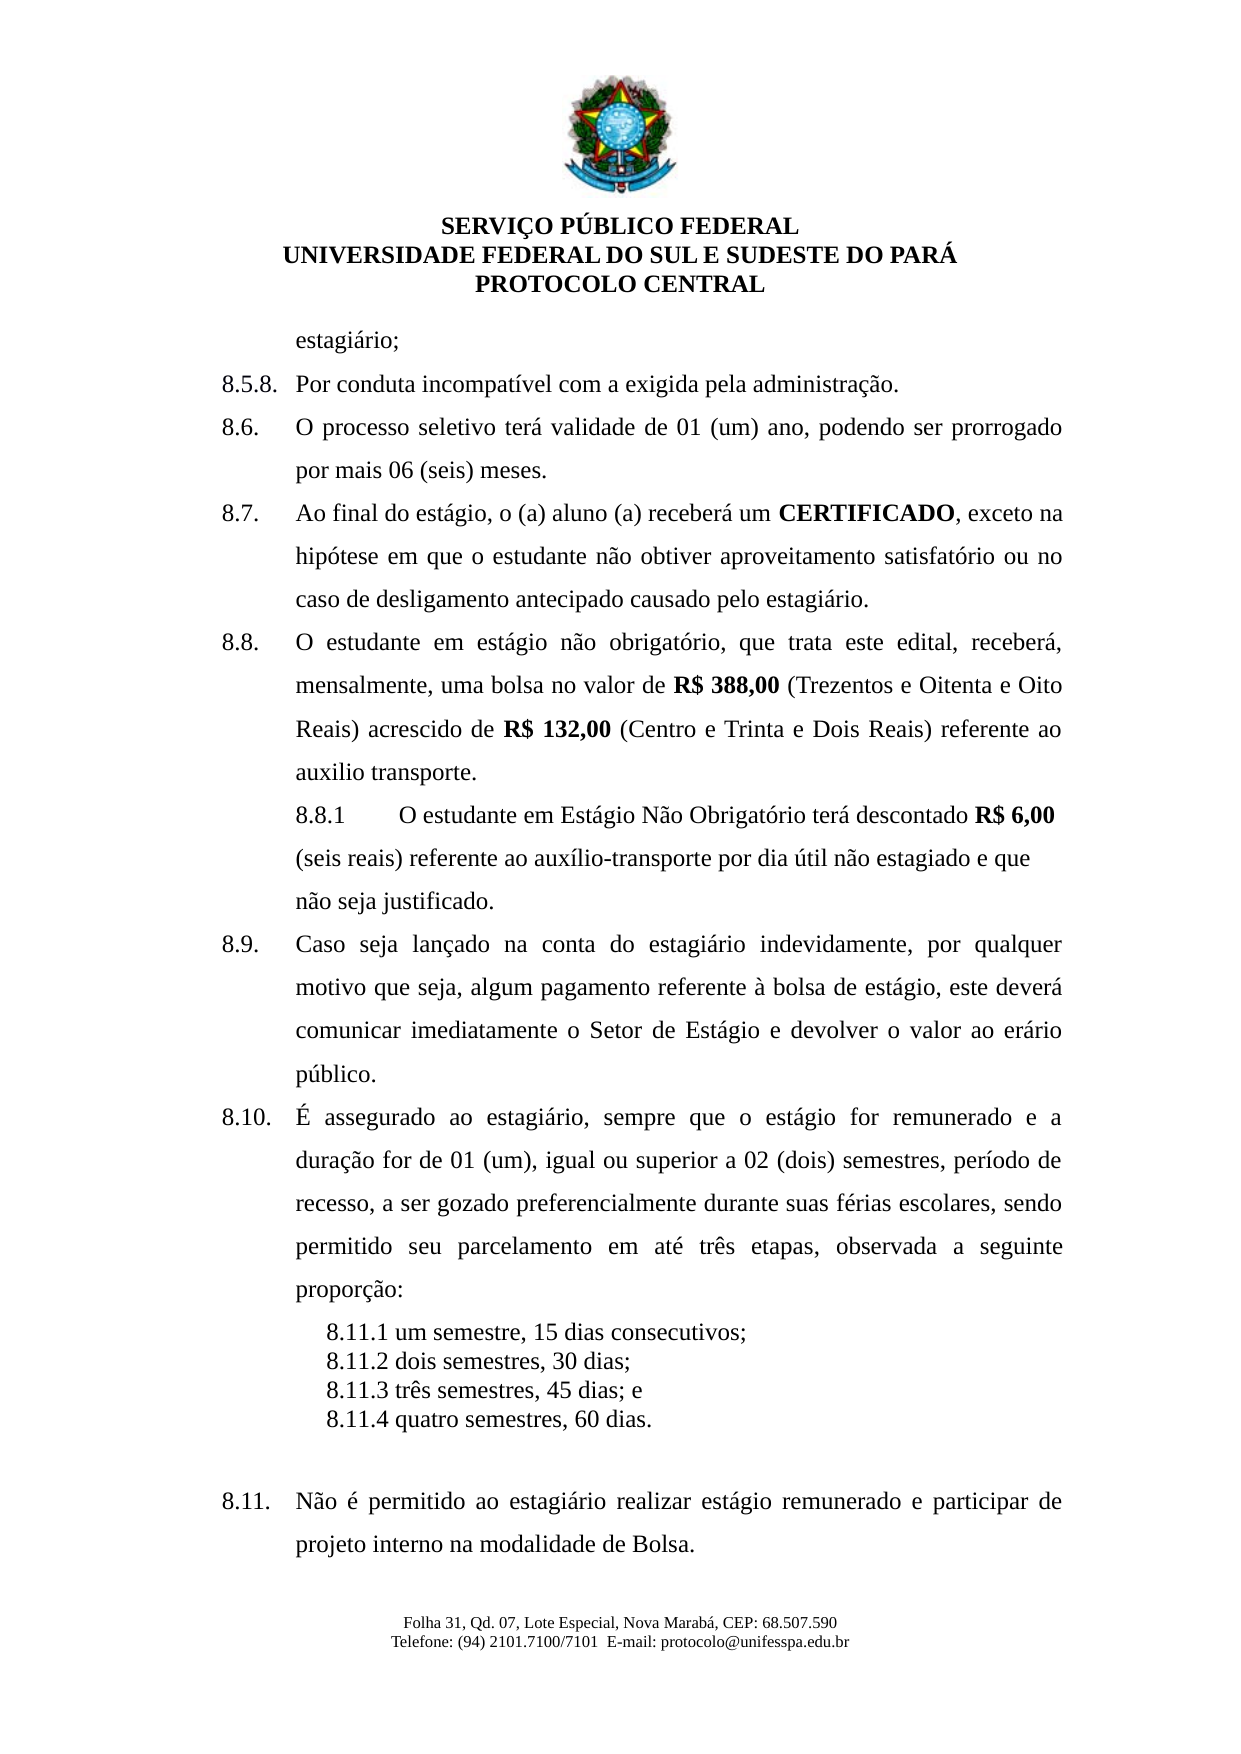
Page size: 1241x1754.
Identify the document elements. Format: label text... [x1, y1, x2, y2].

list O estudante em estágio não obrigatório, que trata este edital, receberá, mensalmente, uma bolsa no valor de R$ 388,00 (Trezentos e Oitenta e Oito Reais) acrescido de R$ 132,00 (Centro e Trinta e Dois Reais) referente ao auxilio transporte. [222, 627, 1063, 786]
list Caso seja lançado na conta do estagiário indevidamente, por qualquer motivo que seja, algum pagamento referente à bolsa de estágio, este deverá comunicar imediatamente o Setor de Estágio e devolver o valor ao erário público. [222, 929, 1063, 1087]
text 8.11.4 quatro semestres, 60 dias. [326, 1404, 1063, 1432]
list Pela interrupção do curso na instituição de ensino a que pertença o estagiário; [222, 326, 1063, 354]
list É assegurado ao estagiário, sempre que o estágio for remunerado e a duração for de 01 (um), igual ou superior a 02 (dois) semestres, período de recesso, a ser gozado preferencialmente durante suas férias escolares, sendo permitido seu parcelamento em até três etapas, observada a seguinte proporção: [222, 1102, 1063, 1303]
list Por conduta incompatível com a exigida pela administração. [222, 369, 1063, 397]
picture [562, 75, 679, 198]
list O processo seletivo terá validade de 01 (um) ano, podendo ser prorrogado por mais 06 (seis) meses. [222, 412, 1063, 484]
list Não é permitido ao estagiário realizar estágio remunerado e participar de projeto interno na modalidade de Bolsa. [222, 1486, 1063, 1558]
text 8.8.1 O estudante em Estágio Não Obrigatório terá descontado R$ 6,00 (seis reais) referente ao auxílio-transporte por dia útil não estagiado e que não seja justificado. [295, 800, 1063, 915]
list Ao final do estágio, o (a) aluno (a) receberá um CERTIFICADO, exceto na hipótese em que o estudante não obtiver aproveitamento satisfatório ou no caso de desligamento antecipado causado pelo estagiário. [222, 498, 1063, 613]
text 8.11.2 dois semestres, 30 dias; [326, 1346, 1063, 1375]
text 8.11.3 três semestres, 45 dias; e [326, 1375, 1063, 1404]
text 8.11.1 um semestre, 15 dias consecutivos; [326, 1317, 1063, 1346]
